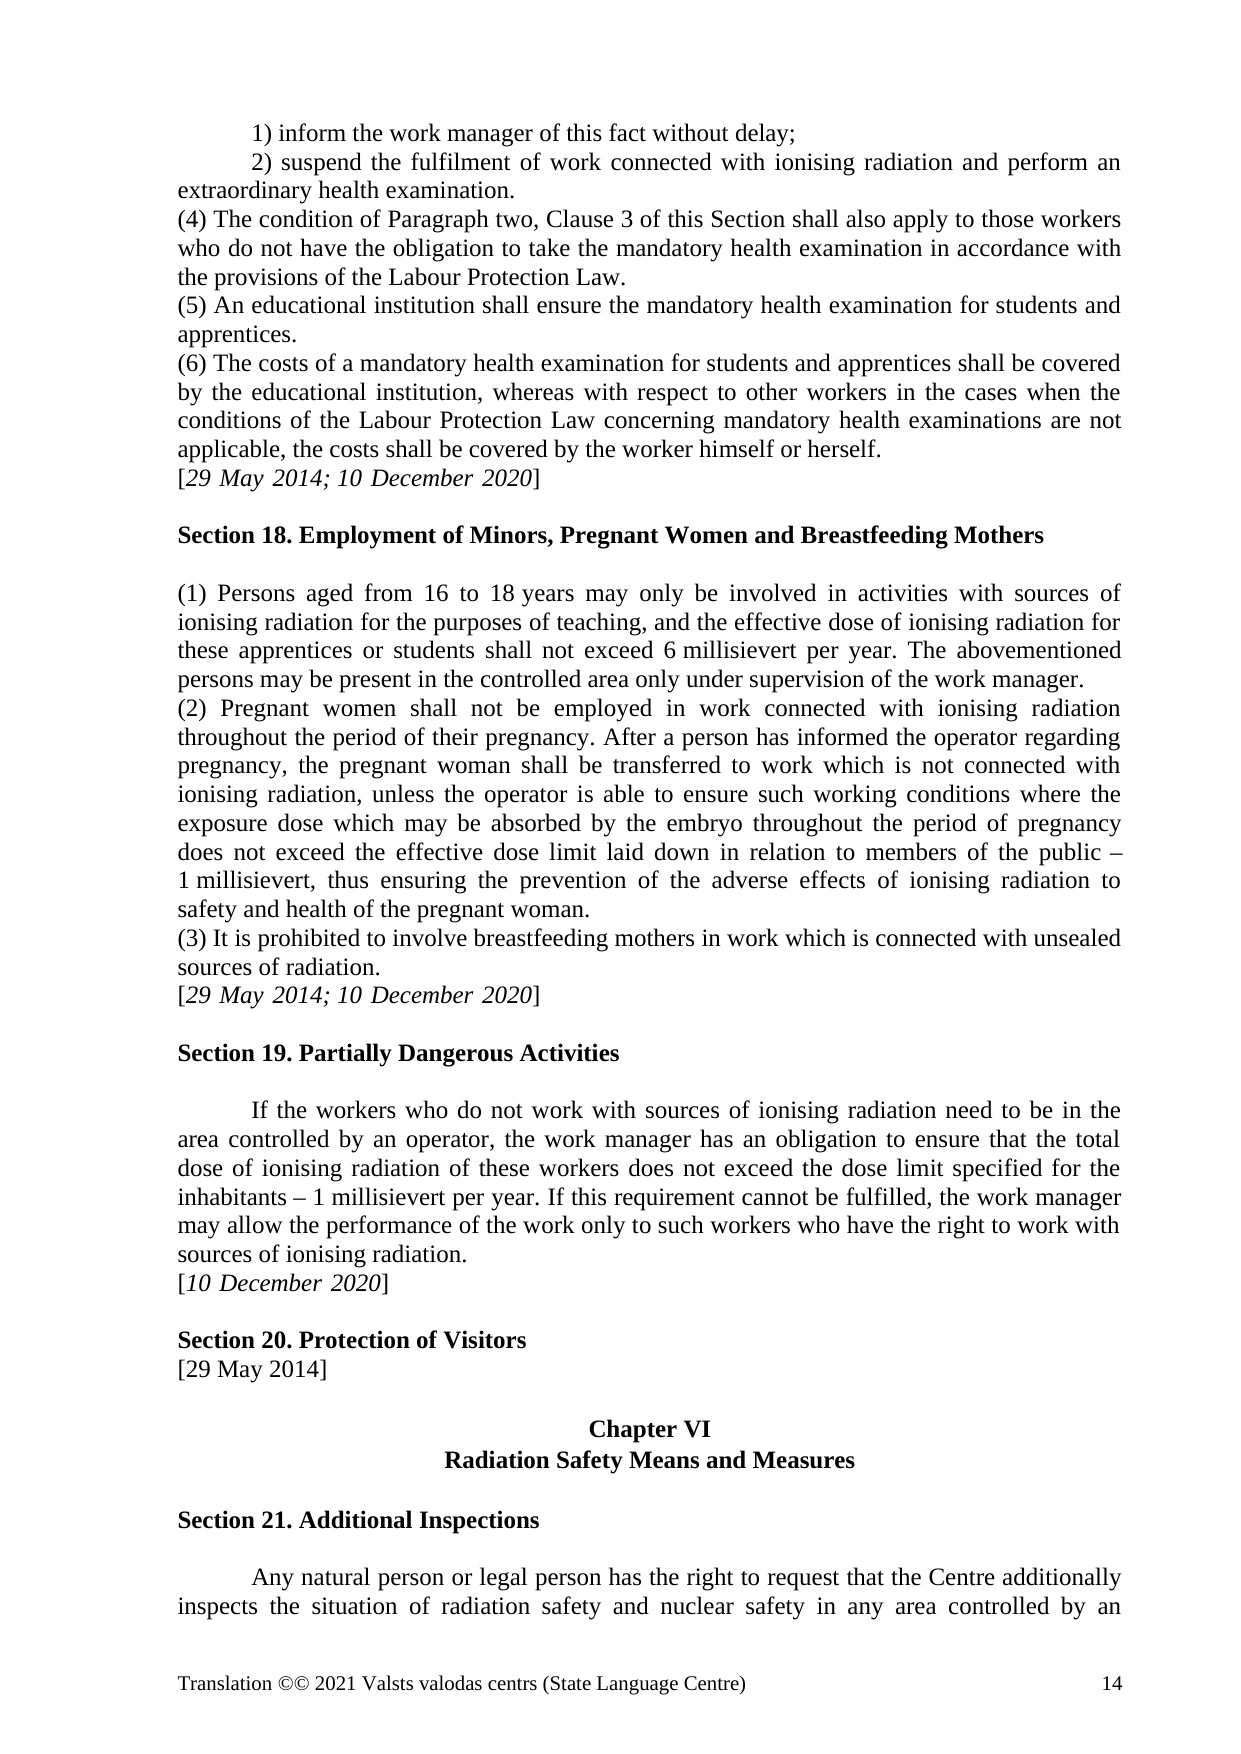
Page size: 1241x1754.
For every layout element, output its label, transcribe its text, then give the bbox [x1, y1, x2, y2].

text (6) The costs of a mandatory health examination for students and apprentices shall be covered by the educational institution, whereas with respect to other workers in the cases when the conditions of the Labour Protection Law concerning mandatory health examinations are not applicable, the costs shall be covered by the worker himself or herself. [177, 348, 1122, 463]
text Section 21. Additional Inspections [177, 1505, 1122, 1534]
text Radiation Safety Means and Measures [177, 1445, 1122, 1474]
text (5) An educational institution shall ensure the mandatory health examination for students and apprentices. [177, 291, 1122, 348]
text Section 18. Employment of Minors, Pregnant Women and Breastfeeding Mothers [177, 521, 1122, 549]
text (2) Pregnant women shall not be employed in work connected with ionising radiation throughout the period of their pregnancy. After a person has informed the operator regarding pregnancy, the pregnant woman shall be transferred to work which is not connected with ionising radiation, unless the operator is able to ensure such working conditions where the exposure dose which may be absorbed by the embryo throughout the period of pregnancy does not exceed the effective dose limit laid down in relation to members of the public – 1 millisievert, thus ensuring the prevention of the adverse effects of ionising radiation to safety and health of the pregnant woman. [177, 693, 1122, 923]
text (4) The condition of Paragraph two, Clause 3 of this Section shall also apply to those workers who do not have the obligation to take the mandatory health examination in accordance with the provisions of the Labour Protection Law. [177, 204, 1122, 291]
text Section 20. Protection of Visitors [177, 1326, 1122, 1354]
text 2) suspend the fulfilment of work connected with ionising radiation and perform an extraordinary health examination. [177, 147, 1122, 204]
text Chapter VI [177, 1414, 1122, 1443]
text 1) inform the work manager of this fact without delay; [177, 118, 1122, 147]
text Section 19. Partially Dangerous Activities [177, 1038, 1122, 1067]
text (1) Persons aged from 16 to 18 years may only be involved in activities with sources of ionising radiation for the purposes of teaching, and the effective dose of ionising radiation for these apprentices or students shall not exceed 6 millisievert per year. The abovementioned persons may be present in the controlled area only under supervision of the work manager. [177, 578, 1122, 693]
text [10 December 2020] [177, 1268, 1122, 1297]
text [177, 1562, 1122, 1620]
text (3) It is prohibited to involve breastfeeding mothers in work which is connected with unsealed sources of radiation. [177, 923, 1122, 981]
text If the workers who do not work with sources of ionising radiation need to be in the area controlled by an operator, the work manager has an obligation to ensure that the total dose of ionising radiation of these workers does not exceed the dose limit specified for the inhabitants – 1 millisievert per year. If this requirement cannot be fulfilled, the work manager may allow the performance of the work only to such workers who have the right to work with sources of ionising radiation. [177, 1096, 1122, 1268]
text [29 May 2014; 10 December 2020] [177, 463, 1122, 492]
text [29 May 2014; 10 December 2020] [177, 981, 1122, 1009]
text [29 May 2014] [177, 1354, 1122, 1383]
